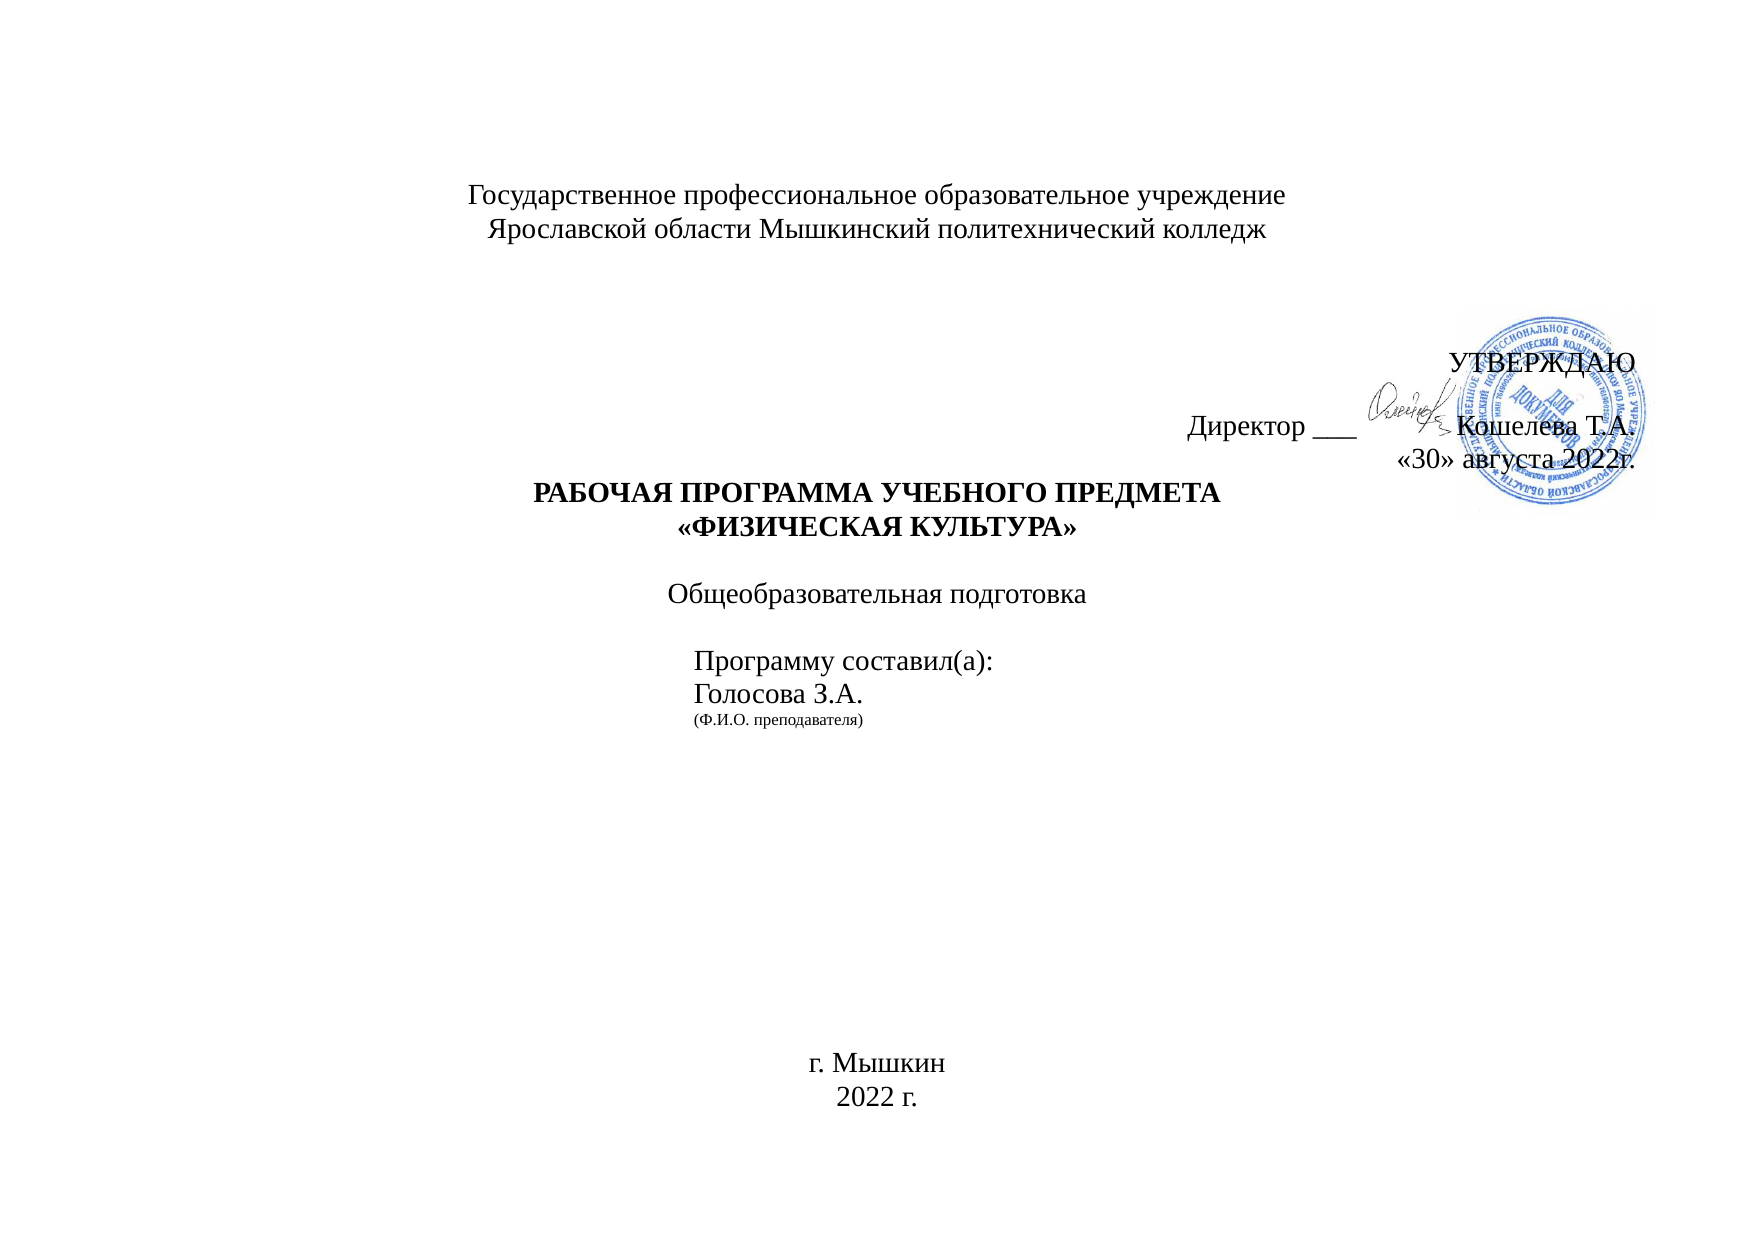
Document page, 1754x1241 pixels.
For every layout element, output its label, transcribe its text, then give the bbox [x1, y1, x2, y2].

text «30» августа 2022г. [59, 442, 1636, 475]
text «ФИЗИЧЕСКАЯ КУЛЬТУРА» [59, 509, 1636, 542]
picture [1356, 378, 1457, 436]
text Государственное профессиональное образовательное учреждение [59, 177, 1636, 211]
text Директор ___Кошелева Т.А. [59, 378, 1636, 442]
text 2022 г. [59, 1079, 1636, 1112]
text УТВЕРЖДАЮ [59, 345, 1636, 378]
picture [1456, 309, 1655, 517]
text РАБОЧАЯ ПРОГРАММА УЧЕБНОГО ПРЕДМЕТА [59, 475, 1636, 509]
text Общеобразовательная подготовка [59, 576, 1636, 609]
text Программу составил(а): [634, 643, 1636, 676]
text (Ф.И.О. преподавателя) [634, 710, 1636, 743]
text Ярославской области Мышкинский политехнический колледж [59, 211, 1636, 244]
text Голосова З.А. [634, 676, 1636, 710]
text г. Мышкин [59, 1045, 1636, 1079]
